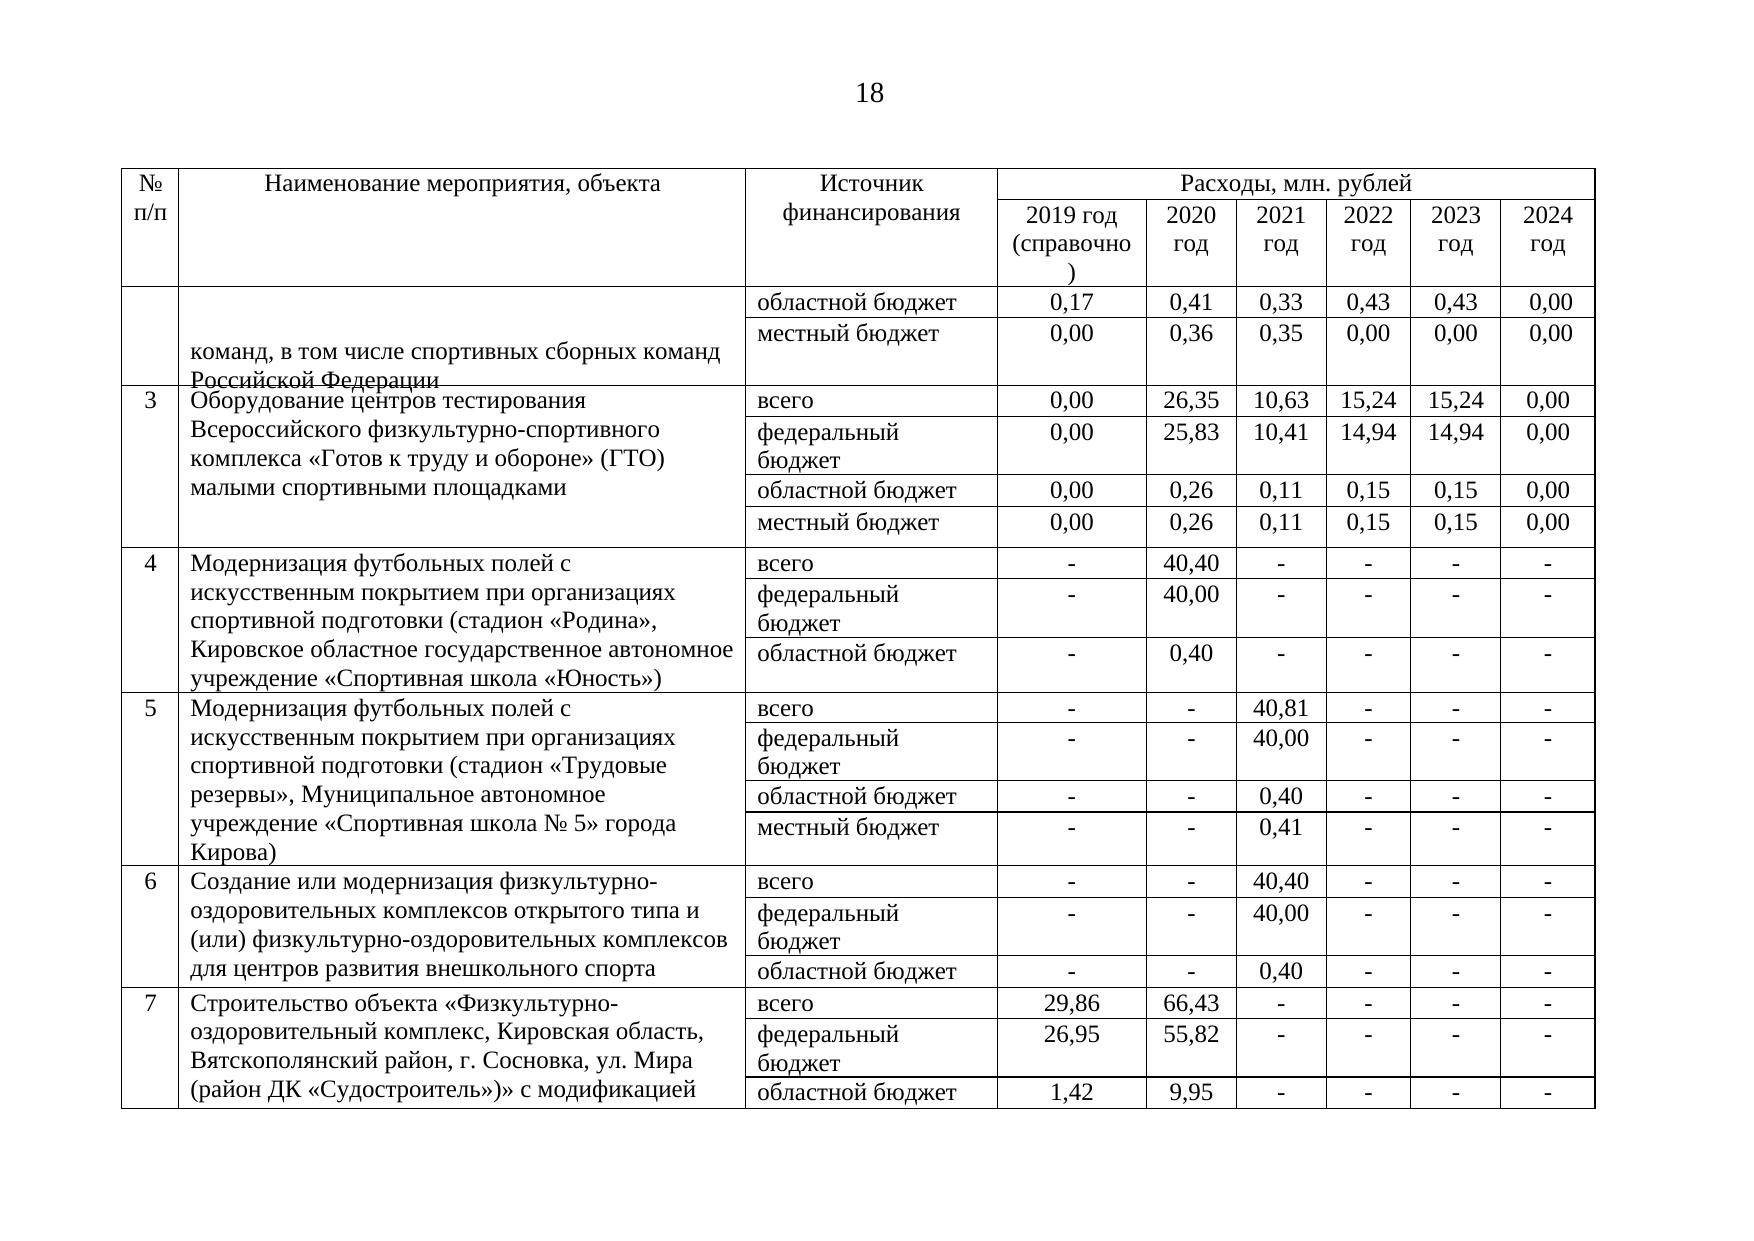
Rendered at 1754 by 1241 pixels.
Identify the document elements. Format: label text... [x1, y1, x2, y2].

table_cell 0,40 [1237, 781, 1326, 811]
table_cell 0,00 [998, 417, 1146, 474]
table_cell всего [746, 693, 997, 722]
table_cell - [1411, 988, 1500, 1018]
table_header Источник финансирования [746, 169, 997, 286]
table_cell 55,82 [1147, 1019, 1236, 1076]
table_cell всего [746, 386, 997, 416]
table_cell 0,40 [1147, 638, 1236, 692]
table_cell - [1327, 693, 1410, 722]
table_cell - [1501, 548, 1594, 578]
table_cell - [1327, 579, 1410, 637]
table_cell 1,42 [998, 1078, 1146, 1108]
table_cell 0,15 [1327, 475, 1410, 506]
table_cell - [998, 866, 1146, 897]
table_cell 2022 год [1327, 200, 1410, 286]
table_cell 0,43 [1327, 287, 1410, 317]
table_cell 0,00 [1327, 318, 1410, 384]
table_cell 40,00 [1237, 723, 1326, 780]
table_cell - [1411, 1078, 1500, 1108]
table_cell - [1501, 638, 1594, 692]
table_cell всего [746, 548, 997, 578]
table_cell 40,40 [1147, 548, 1236, 578]
table_cell 2020 год [1147, 200, 1236, 286]
table_header Наименование мероприятия, объекта [179, 169, 745, 286]
table_cell - [1411, 579, 1500, 637]
table_cell 40,40 [1237, 866, 1326, 897]
table_cell федеральный бюджет [746, 723, 997, 780]
table_cell Оборудование центров тестирования Всероссийского физкультурно-спортивного комплекса «Готов к труду и обороне» (ГТО) малыми спортивными площадками [179, 386, 745, 547]
table_cell - [998, 638, 1146, 692]
table_cell - [1147, 693, 1236, 722]
table_cell 0,11 [1237, 507, 1326, 547]
table_cell 29,86 [998, 988, 1146, 1018]
table_cell федеральный бюджет [746, 579, 997, 637]
table_cell - [1411, 723, 1500, 780]
table_cell областной бюджет [746, 287, 997, 317]
table_cell - [1147, 813, 1236, 865]
table_cell - [998, 723, 1146, 780]
table_cell 9,95 [1147, 1078, 1236, 1108]
table_cell - [1147, 866, 1236, 897]
table_cell 15,24 [1327, 386, 1410, 416]
table_cell - [1237, 579, 1326, 637]
table_cell областной бюджет [746, 781, 997, 811]
table_cell всего [746, 866, 997, 897]
table_cell федеральный бюджет [746, 1019, 997, 1076]
table_cell всего [746, 988, 997, 1018]
table_cell - [1501, 579, 1594, 637]
table_cell - [1327, 813, 1410, 865]
table_header № п/п [122, 169, 178, 286]
table_cell - [1327, 638, 1410, 692]
table_cell 0,17 [998, 287, 1146, 317]
table_cell 0,00 [998, 507, 1146, 547]
table_cell - [1411, 956, 1500, 987]
table_cell - [1147, 898, 1236, 955]
table_cell - [1237, 1019, 1326, 1076]
table_cell - [1501, 813, 1594, 865]
table_cell областной бюджет [746, 475, 997, 506]
table_cell - [1327, 723, 1410, 780]
table_cell Строительство объекта «Физкультурно-оздоровительный комплекс, Кировская область, Вятскополянский район, г. Сосновка, ул. Мира (район ДК «Судостроитель»)» с модификацией повторно применяемой проектной документации «Физкультурно-оздоровительный комплекс в г. Советск Кировской области» [179, 988, 745, 1108]
table_cell 0,41 [1237, 813, 1326, 865]
table_cell - [998, 956, 1146, 987]
table_cell 14,94 [1327, 417, 1410, 474]
table_cell - [1411, 638, 1500, 692]
table_cell местный бюджет [746, 318, 997, 384]
table_cell 25,83 [1147, 417, 1236, 474]
table_cell 2021 год [1237, 200, 1326, 286]
table_cell - [1327, 548, 1410, 578]
table_cell - [1411, 898, 1500, 955]
table_cell 0,00 [1501, 507, 1594, 547]
table_cell 2019 год (справочно) [998, 200, 1146, 286]
table_cell 0,00 [1501, 386, 1594, 416]
table_cell 0,40 [1237, 956, 1326, 987]
table_cell - [998, 579, 1146, 637]
table_cell - [1237, 1078, 1326, 1108]
table_cell - [1501, 693, 1594, 722]
table_cell 4 [122, 548, 178, 692]
table_cell - [1147, 723, 1236, 780]
table_cell - [1411, 1019, 1500, 1076]
table_cell - [1327, 956, 1410, 987]
table_cell 5 [122, 693, 178, 865]
table_cell 0,26 [1147, 507, 1236, 547]
table_cell федеральный бюджет [746, 417, 997, 474]
table_cell - [1501, 988, 1594, 1018]
table_cell - [1411, 548, 1500, 578]
table_cell Модернизация футбольных полей с искусственным покрытием при организациях спортивной подготовки (стадион «Трудовые резервы», Муниципальное автономное учреждение «Спортивная школа № 5» города Кирова) [179, 693, 745, 865]
table_cell 10,41 [1237, 417, 1326, 474]
table_cell 26,35 [1147, 386, 1236, 416]
table_cell - [1237, 548, 1326, 578]
table_cell 0,00 [1501, 417, 1594, 474]
table_cell - [998, 781, 1146, 811]
table_cell областной бюджет [746, 956, 997, 987]
table_cell 0,15 [1411, 507, 1500, 547]
table_cell - [1327, 898, 1410, 955]
table_cell областной бюджет [746, 638, 997, 692]
table_cell 26,95 [998, 1019, 1146, 1076]
table_cell 40,00 [1237, 898, 1326, 955]
table_cell - [1411, 866, 1500, 897]
table_cell Модернизация футбольных полей с искусственным покрытием при организациях спортивной подготовки (стадион «Родина», Кировское областное государственное автономное учреждение «Спортивная школа «Юность») [179, 548, 745, 692]
table_cell 10,63 [1237, 386, 1326, 416]
table_cell - [1147, 956, 1236, 987]
table_cell - [1147, 781, 1236, 811]
table_cell - [1501, 956, 1594, 987]
table_cell 14,94 [1411, 417, 1500, 474]
table_cell 40,81 [1237, 693, 1326, 722]
table_cell - [1327, 1019, 1410, 1076]
table_cell 0,00 [1411, 318, 1500, 384]
table_cell 66,43 [1147, 988, 1236, 1018]
table_cell 0,26 [1147, 475, 1236, 506]
table_cell - [1327, 866, 1410, 897]
table_cell 0,11 [1237, 475, 1326, 506]
table_cell 0,36 [1147, 318, 1236, 384]
table_cell - [1501, 1019, 1594, 1076]
table_cell - [1327, 988, 1410, 1018]
table_cell 0,43 [1411, 287, 1500, 317]
table_cell 0,00 [1501, 318, 1594, 384]
table_cell 0,41 [1147, 287, 1236, 317]
table_cell - [1501, 898, 1594, 955]
table_cell 40,00 [1147, 579, 1236, 637]
table_cell 2023 год [1411, 200, 1500, 286]
table_cell 2024 год [1501, 200, 1594, 286]
table_cell - [1237, 988, 1326, 1018]
table_cell 0,00 [998, 475, 1146, 506]
table_cell - [998, 548, 1146, 578]
table_cell 0,00 [998, 386, 1146, 416]
table_cell Создание или модернизация физкультурно-оздоровительных комплексов открытого типа и (или) физкультурно-оздоровительных комплексов для центров развития внешкольного спорта [179, 866, 745, 987]
table_cell - [1327, 1078, 1410, 1108]
table_cell 6 [122, 866, 178, 987]
table_cell местный бюджет [746, 813, 997, 865]
table_cell 0,15 [1411, 475, 1500, 506]
table_cell 0,15 [1327, 507, 1410, 547]
table_cell федеральный бюджет [746, 898, 997, 955]
table_cell 7 [122, 988, 178, 1108]
table_cell 15,24 [1411, 386, 1500, 416]
table_cell - [998, 813, 1146, 865]
table_cell - [998, 898, 1146, 955]
table_cell 0,33 [1237, 287, 1326, 317]
table_cell - [998, 693, 1146, 722]
table_cell 0,00 [998, 318, 1146, 384]
table_cell - [1327, 781, 1410, 811]
table_header Расходы, млн. рублей [998, 169, 1594, 199]
table_cell - [1501, 781, 1594, 811]
table_cell - [1411, 693, 1500, 722]
table_cell 0,00 [1501, 287, 1594, 317]
table_cell 0,00 [1501, 475, 1594, 506]
table_cell - [1501, 723, 1594, 780]
table_cell - [1411, 781, 1500, 811]
table_cell 0,35 [1237, 318, 1326, 384]
table_cell местный бюджет [746, 507, 997, 547]
table_cell - [1411, 813, 1500, 865]
table_cell 3 [122, 386, 178, 547]
table_cell - [1501, 1078, 1594, 1108]
table_cell областной бюджет [746, 1078, 997, 1108]
table_cell - [1237, 638, 1326, 692]
table_cell - [1501, 866, 1594, 897]
